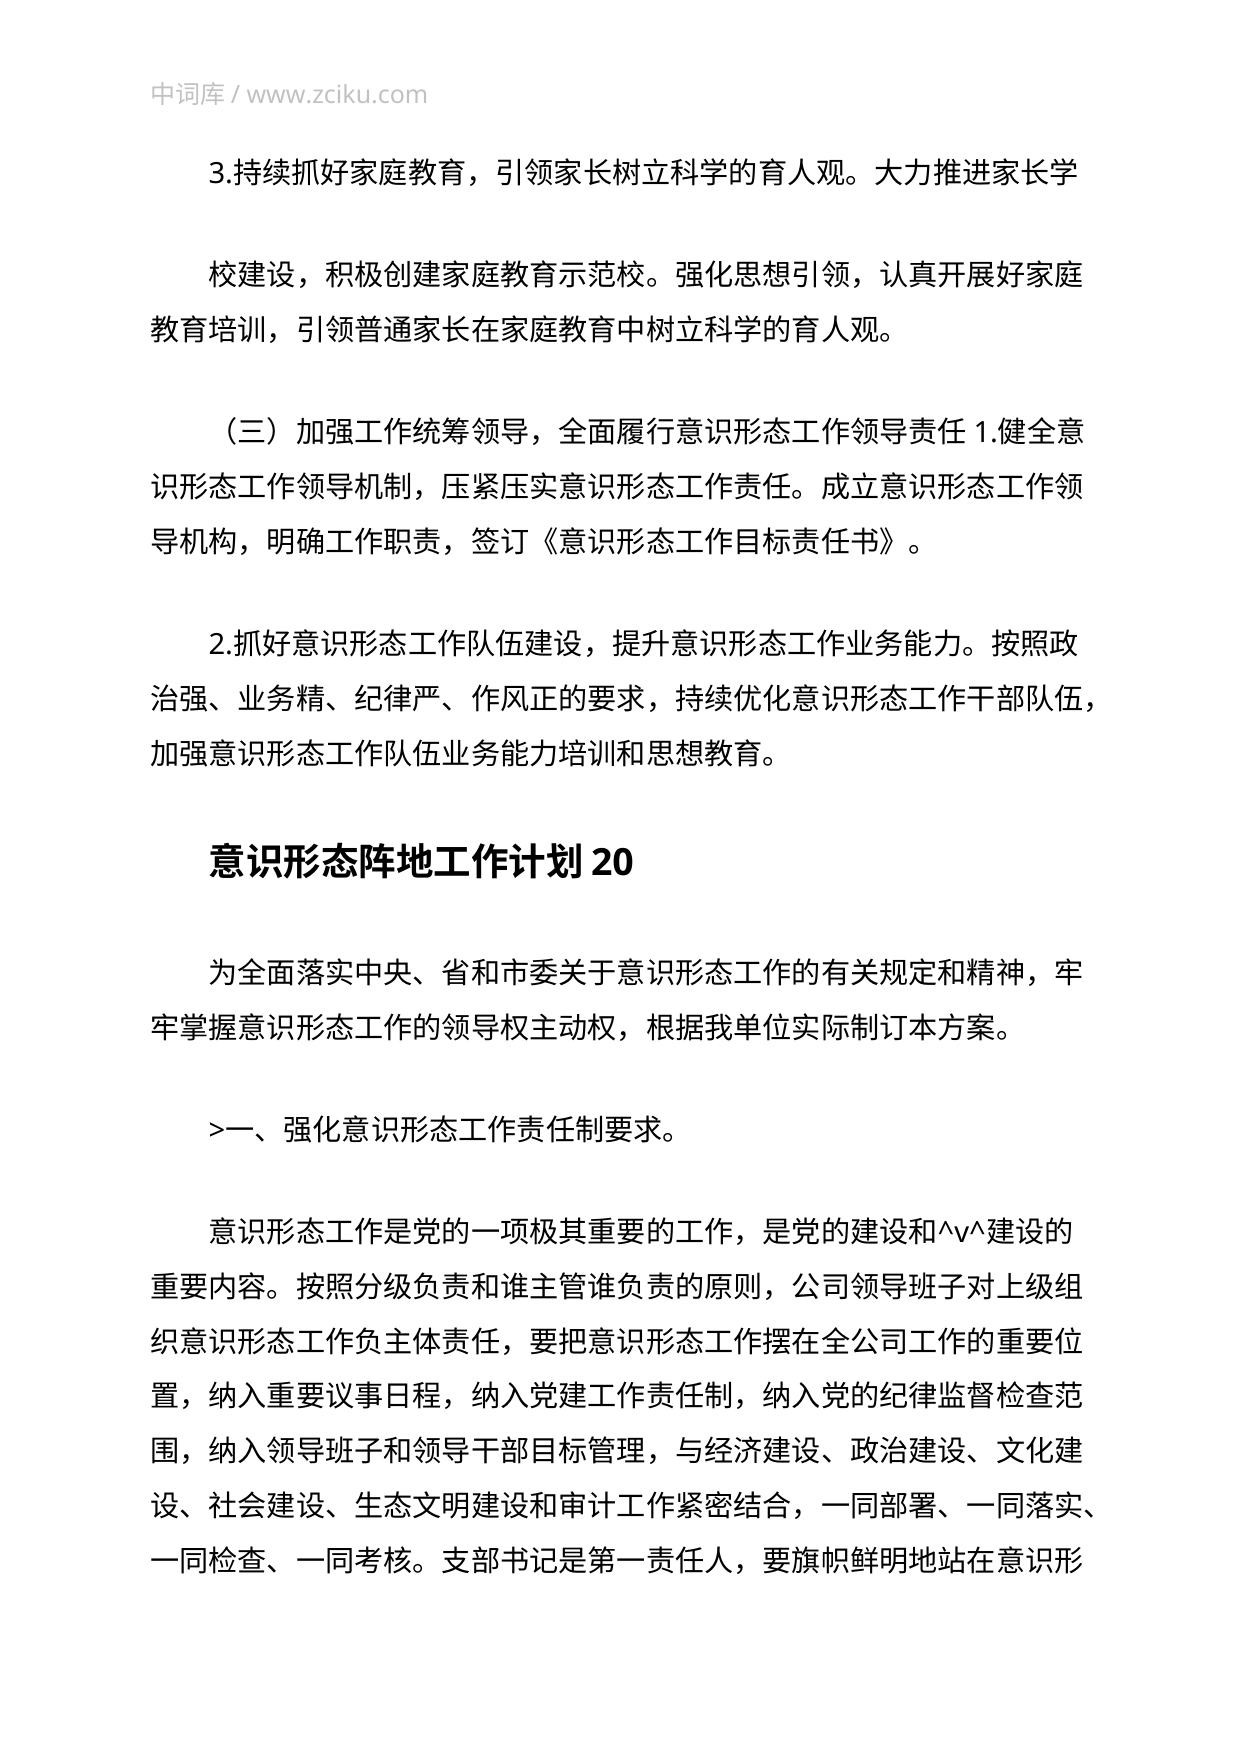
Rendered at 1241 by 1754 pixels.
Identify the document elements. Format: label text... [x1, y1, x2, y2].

text >一、强化意识形态工作责任制要求。 [150, 1106, 1090, 1149]
text 3.持续抓好家庭教育，引领家长树立科学的育人观。大力推进家长学 [150, 150, 1090, 192]
text 意识形态阵地工作计划20 [150, 832, 1090, 886]
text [150, 1208, 1090, 1580]
text 校建设，积极创建家庭教育示范校。强化思想引领，认真开展好家庭教育培训，引领普通家长在家庭教育中树立科学的育人观。 [150, 252, 1090, 349]
text 2.抓好意识形态工作队伍建设，提升意识形态工作业务能力。按照政治强、业务精、纪律严、作风正的要求，持续优化意识形态工作干部队伍，加强意识形态工作队伍业务能力培训和思想教育。 [150, 620, 1090, 772]
text （三）加强工作统筹领导，全面履行意识形态工作领导责任 1.健全意识形态工作领导机制，压紧压实意识形态工作责任。成立意识形态工作领导机构，明确工作职责，签订《意识形态工作目标责任书》。 [150, 409, 1090, 561]
text 为全面落实中央、省和市委关于意识形态工作的有关规定和精神，牢牢掌握意识形态工作的领导权主动权，根据我单位实际制订本方案。 [150, 949, 1090, 1047]
